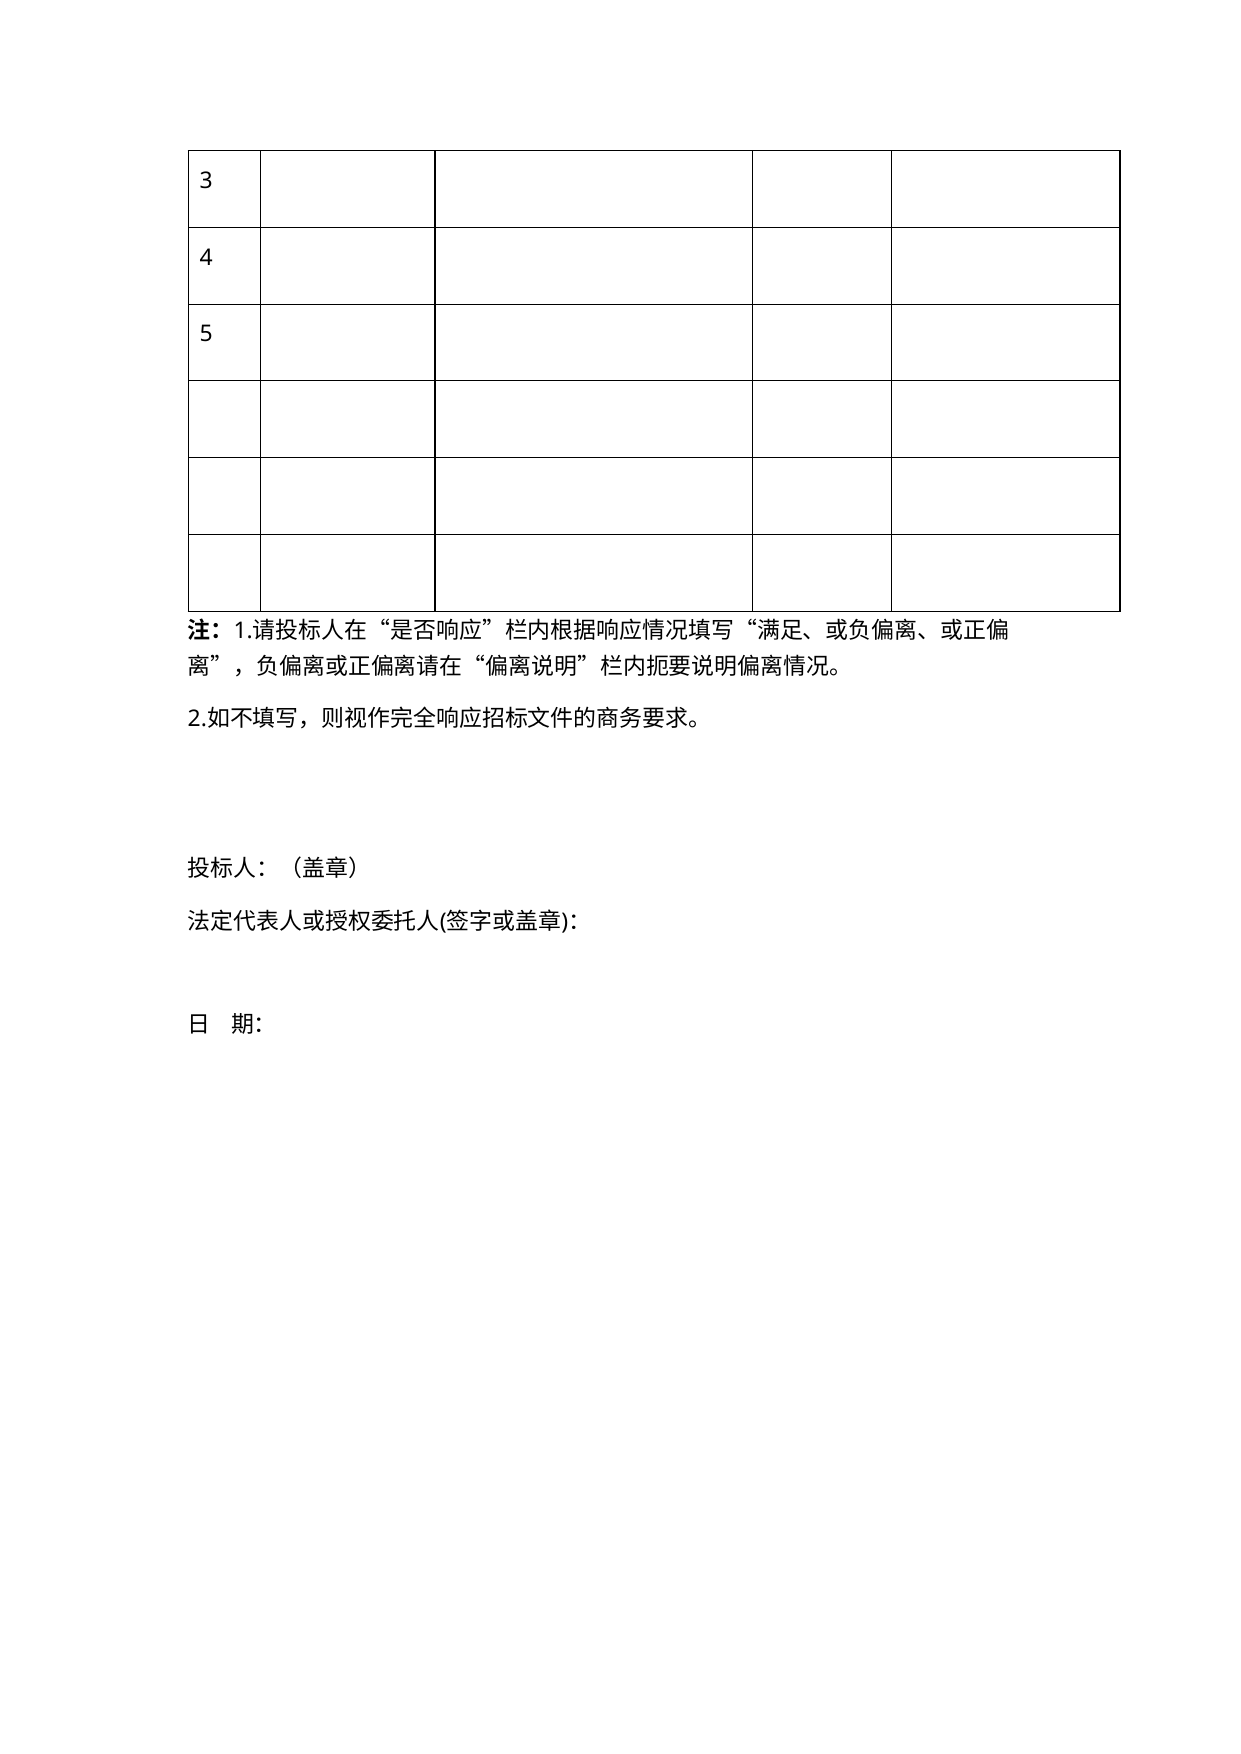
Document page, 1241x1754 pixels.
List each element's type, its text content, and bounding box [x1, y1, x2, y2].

table_cell [753, 151, 891, 227]
table_cell [189, 535, 260, 611]
table_cell [753, 535, 891, 611]
table_cell [261, 535, 434, 611]
table_cell [892, 305, 1119, 380]
table_cell [261, 305, 434, 380]
text 注：1.请投标人在“是否响应”栏内根据响应情况填写“满足、或负偏离、或正偏离”，负偏离或正偏离请在“偏离说明”栏内扼要说明偏离情况。 [187, 612, 1053, 681]
table_cell [436, 381, 752, 457]
text 日 期： [187, 1006, 1053, 1039]
table_cell [189, 458, 260, 534]
text 投标人：（盖章） [187, 850, 1053, 883]
table_cell [753, 228, 891, 303]
table_cell [261, 228, 434, 303]
table_cell [436, 535, 752, 611]
table_cell [892, 458, 1119, 534]
text 法定代表人或授权委托人(签字或盖章)： [187, 902, 1053, 936]
table_cell 3 [189, 151, 260, 227]
table_cell [892, 228, 1119, 303]
table_cell [892, 535, 1119, 611]
table_cell [892, 381, 1119, 457]
table_cell [753, 305, 891, 380]
table_cell [261, 381, 434, 457]
table_cell [261, 458, 434, 534]
table_cell 4 [189, 228, 260, 303]
table_cell [436, 151, 752, 227]
table_cell 5 [189, 305, 260, 380]
table_cell [753, 458, 891, 534]
table_cell [189, 381, 260, 457]
table_cell [753, 381, 891, 457]
table_cell [261, 151, 434, 227]
table_cell [436, 228, 752, 303]
table_cell [436, 458, 752, 534]
text 2.如不填写，则视作完全响应招标文件的商务要求。 [187, 700, 1053, 733]
table_cell [892, 151, 1119, 227]
table_cell [436, 305, 752, 380]
